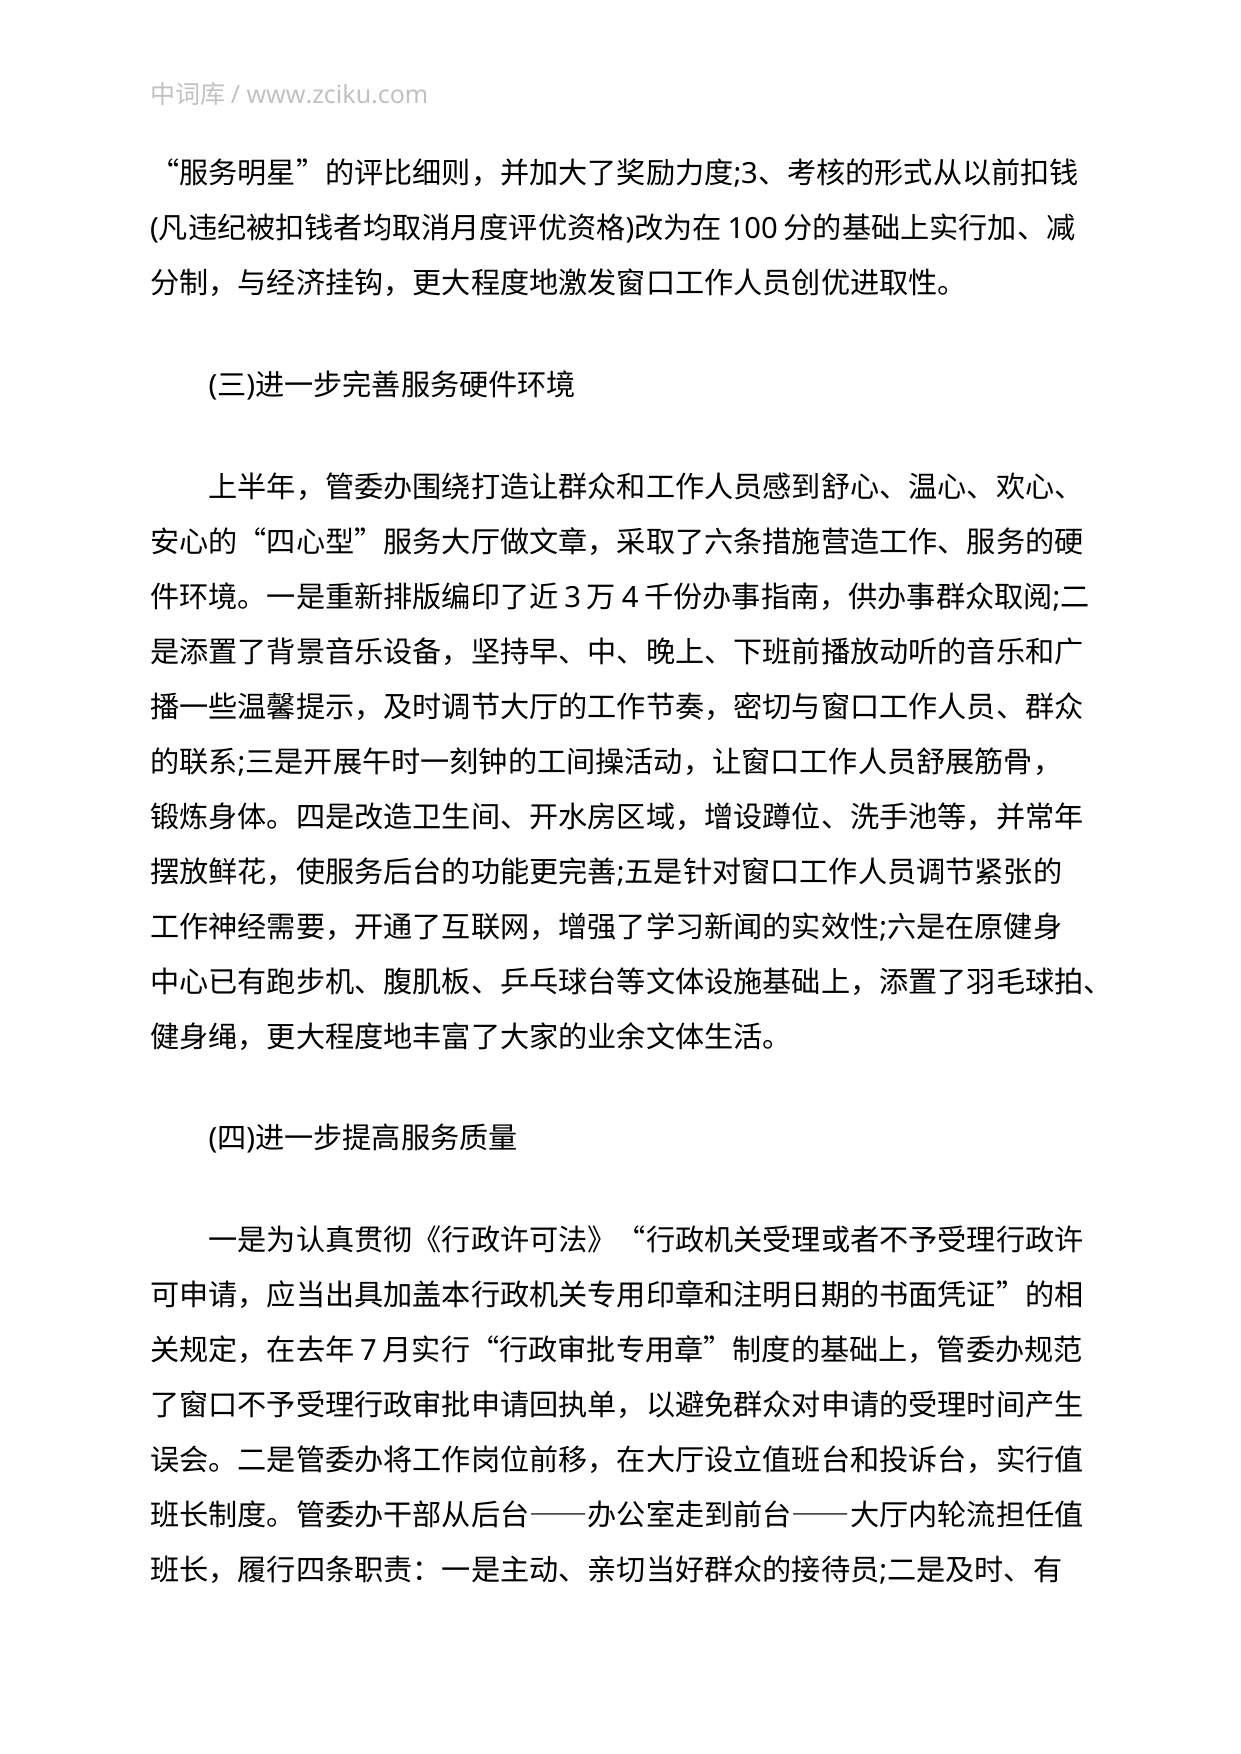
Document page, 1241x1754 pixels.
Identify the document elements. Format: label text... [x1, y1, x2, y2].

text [150, 1217, 1090, 1589]
text (三)进一步完善服务硬件环境 [150, 362, 1090, 404]
text (四)进一步提高服务质量 [150, 1115, 1090, 1157]
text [150, 150, 1090, 302]
text 上半年，管委办围绕打造让群众和工作人员感到舒心、温心、欢心、安心的“四心型”服务大厅做文章，采取了六条措施营造工作、服务的硬件环境。一是重新排版编印了近3万4千份办事指南，供办事群众取阅;二是添置了背景音乐设备，坚持早、中、晚上、下班前播放动听的音乐和广播一些温馨提示，及时调节大厅的工作节奏，密切与窗口工作人员、群众的联系;三是开展午时一刻钟的工间操活动，让窗口工作人员舒展筋骨，锻炼身体。四是改造卫生间、开水房区域，增设蹲位、洗手池等，并常年摆放鲜花，使服务后台的功能更完善;五是针对窗口工作人员调节紧张的工作神经需要，开通了互联网，增强了学习新闻的实效性;六是在原健身中心已有跑步机、腹肌板、乒乓球台等文体设施基础上，添置了羽毛球拍、健身绳，更大程度地丰富了大家的业余文体生活。 [150, 464, 1090, 1055]
